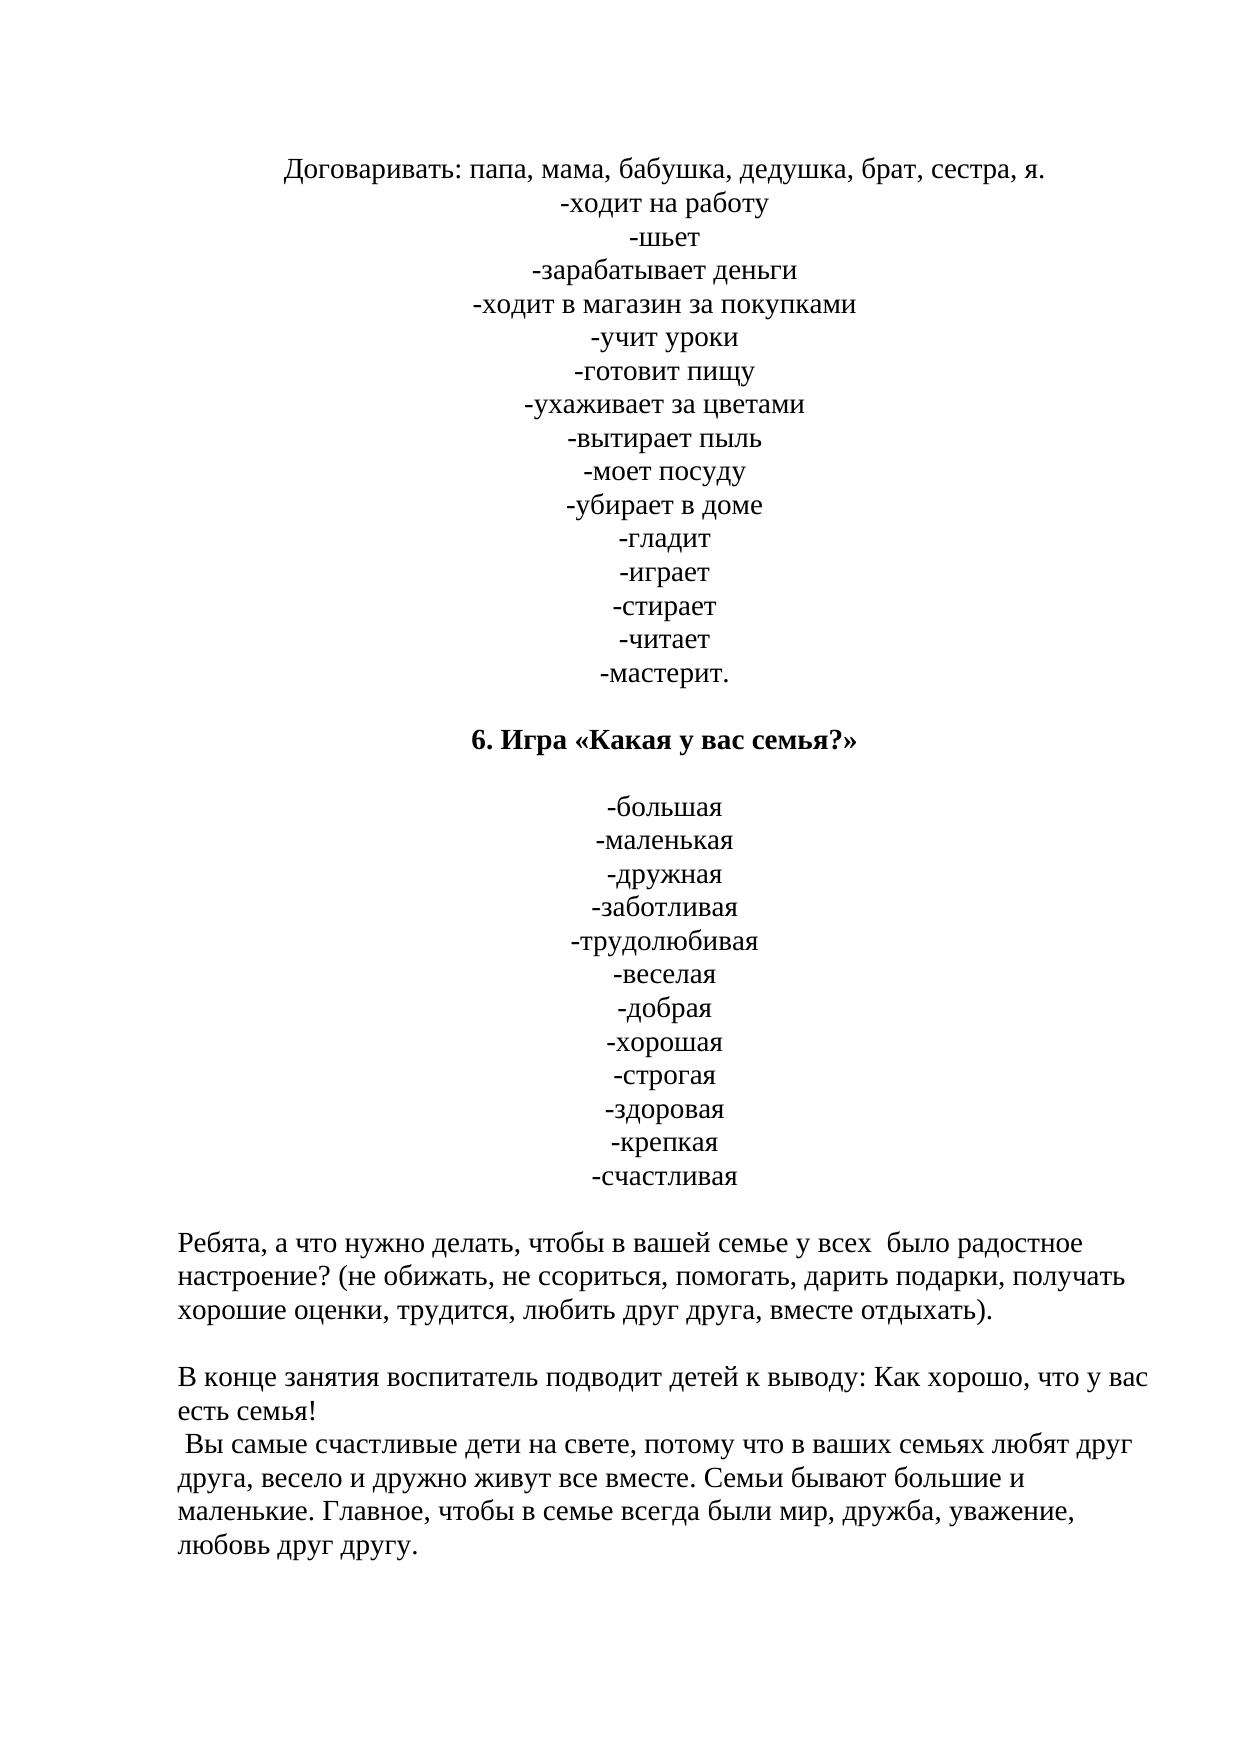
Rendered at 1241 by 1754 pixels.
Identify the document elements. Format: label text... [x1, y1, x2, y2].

text -гладит [177, 521, 1152, 554]
text -моет посуду [177, 453, 1152, 487]
text -зарабатывает деньги [177, 252, 1152, 286]
text -готовит пищу [177, 353, 1152, 386]
text -большая [177, 789, 1152, 822]
text -убирает в доме [177, 487, 1152, 521]
text -трудолюбивая [177, 923, 1152, 957]
text -ходит в магазин за покупками [177, 286, 1152, 319]
text -хорошая [177, 1024, 1152, 1057]
text -стирает [177, 588, 1152, 621]
text -крепкая [177, 1124, 1152, 1158]
text -маленькая [177, 822, 1152, 856]
text 6. Игра «Какая у вас семья?» [177, 722, 1152, 755]
text -играет [177, 554, 1152, 588]
text -добрая [177, 990, 1152, 1024]
text Ребята, а что нужно делать, чтобы в вашей семье у всех было радостное настроение? (не обижать, не ссориться, помогать, дарить подарки, получать хорошие оценки, трудится, любить друг друга, вместе отдыхать). [177, 1225, 1152, 1326]
text -счастливая [177, 1158, 1152, 1191]
text -шьет [177, 219, 1152, 252]
text -веселая [177, 957, 1152, 990]
text -здоровая [177, 1091, 1152, 1124]
text -дружная [177, 856, 1152, 889]
text -вытирает пыль [177, 420, 1152, 453]
text Договаривать: папа, мама, бабушка, дедушка, брат, сестра, я. [177, 152, 1152, 185]
text -мастерит. [177, 655, 1152, 688]
text -читает [177, 621, 1152, 655]
text -заботливая [177, 889, 1152, 923]
text -строгая [177, 1057, 1152, 1091]
text В конце занятия воспитатель подводит детей к выводу: Как хорошо, что у вас есть семья! [177, 1359, 1152, 1426]
text -ухаживает за цветами [177, 386, 1152, 420]
text Вы самые счастливые дети на свете, потому что в ваших семьях любят друг друга, весело и дружно живут все вместе. Семьи бывают большие и маленькие. Главное, чтобы в семье всегда были мир, дружба, уважение, любовь друг другу. [177, 1426, 1152, 1560]
text -учит уроки [177, 319, 1152, 353]
text -ходит на работу [177, 185, 1152, 219]
